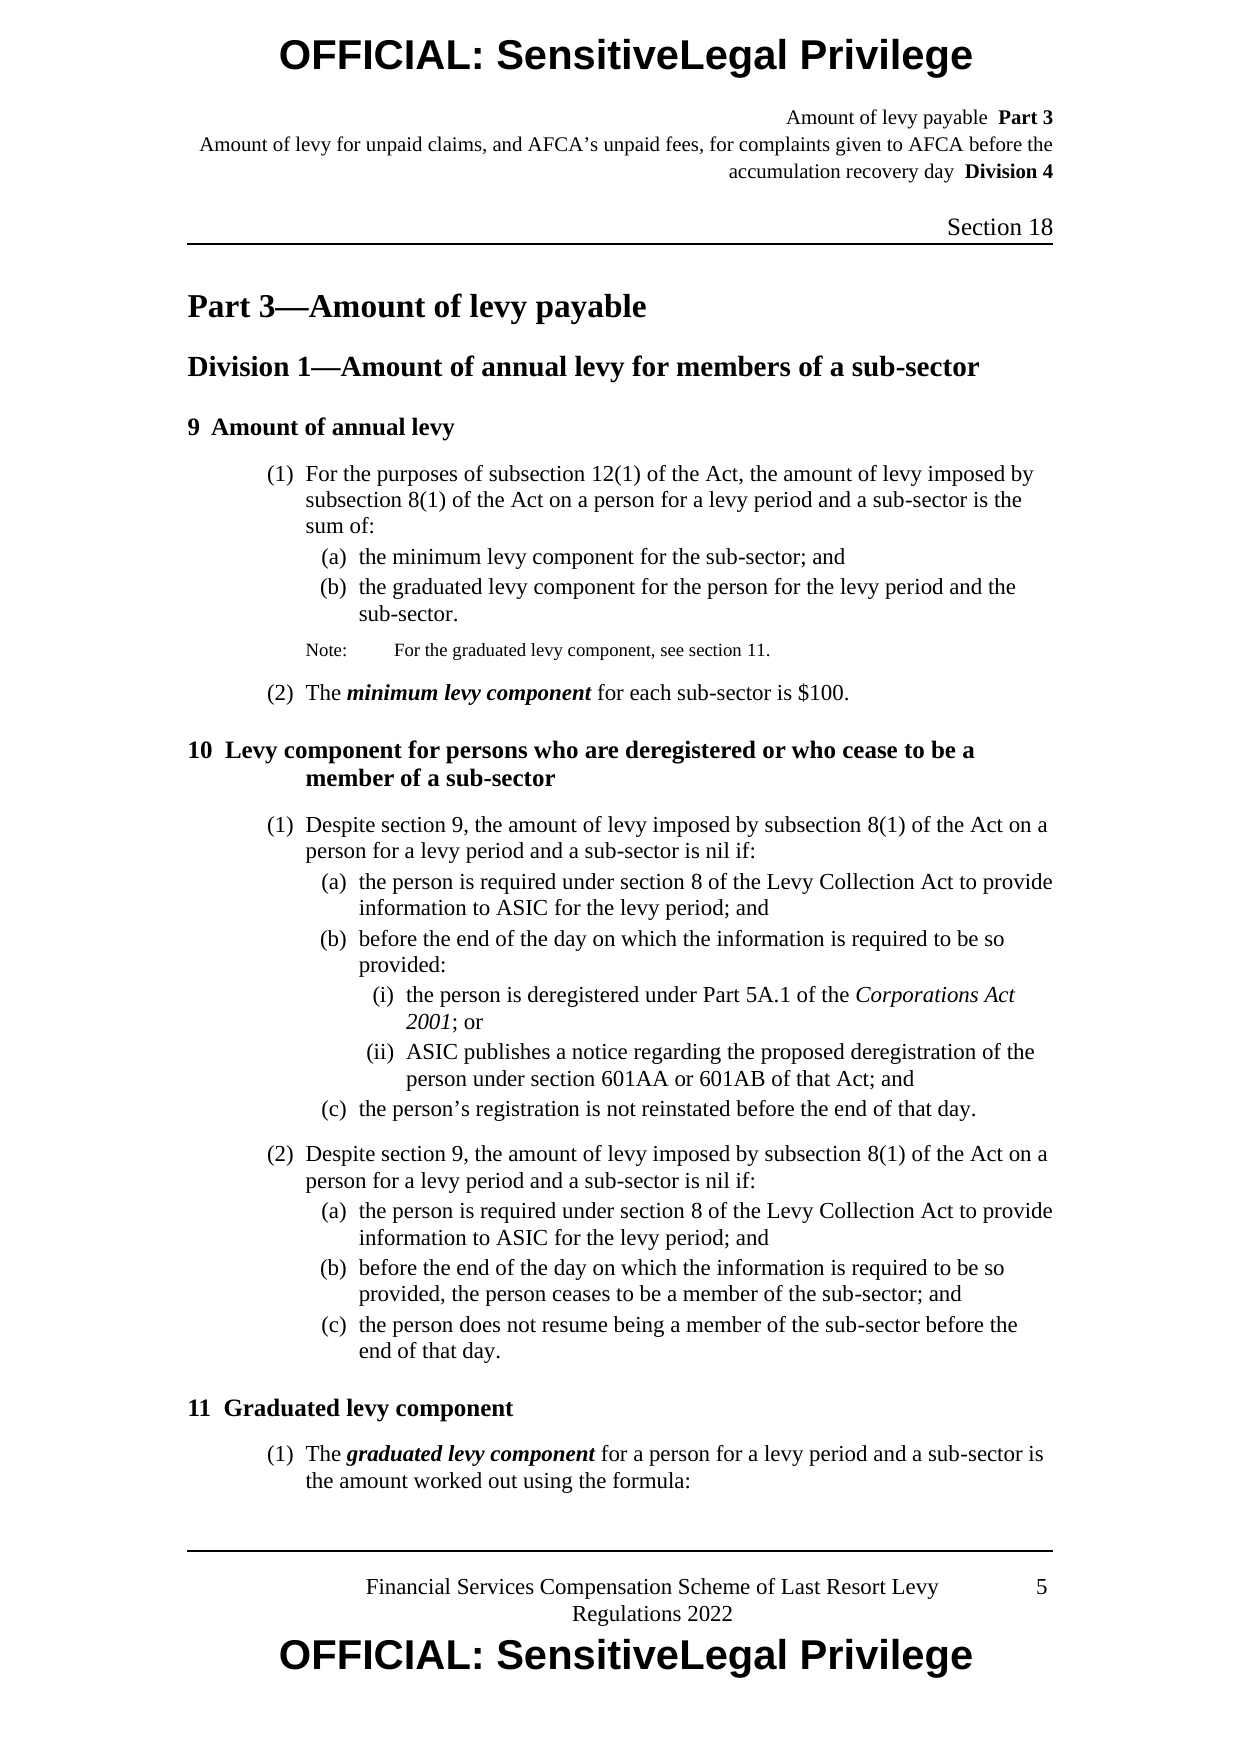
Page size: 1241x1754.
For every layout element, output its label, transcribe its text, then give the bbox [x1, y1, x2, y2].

text (1) The graduated levy component for a person for a levy period and a sub-sector is the amount worked out using the formula: [187, 1440, 1053, 1493]
text (c) the person’s registration is not reinstated before the end of that day. [187, 1095, 1053, 1122]
text (1) Despite section 9, the amount of levy imposed by subsection 8(1) of the Act on a person for a levy period and a sub-sector is nil if: [187, 811, 1053, 864]
text (a) the person is required under section 8 of the Levy Collection Act to provide information to ASIC for the levy period; and [187, 1197, 1053, 1250]
text (2) Despite section 9, the amount of levy imposed by subsection 8(1) of the Act on a person for a levy period and a sub-sector is nil if: [187, 1140, 1053, 1193]
text 10 Levy component for persons who are deregistered or who cease to be a member of a sub-sector [187, 735, 1053, 792]
text (a) the person is required under section 8 of the Levy Collection Act to provide information to ASIC for the levy period; and [187, 868, 1053, 921]
text (i) the person is deregistered under Part 5A.1 of the Corporations Act 2001; or [187, 982, 1053, 1034]
text (c) the person does not resume being a member of the sub-sector before the end of that day. [187, 1311, 1053, 1364]
text (b) the graduated levy component for the person for the levy period and the sub-sector. [187, 573, 1053, 626]
text (a) the minimum levy component for the sub-sector; and [187, 543, 1053, 569]
text Note: For the graduated levy component, see section 11. [305, 639, 1053, 660]
text (b) before the end of the day on which the information is required to be so provided, the person ceases to be a member of the sub-sector; and [187, 1254, 1053, 1307]
text (1) For the purposes of subsection 12(1) of the Act, the amount of levy imposed by subsection 8(1) of the Act on a person for a levy period and a sub-sector is the sum of: [187, 460, 1053, 539]
text 9 Amount of annual levy [187, 412, 1053, 441]
text (b) before the end of the day on which the information is required to be so provided: [187, 925, 1053, 977]
text (2) The minimum levy component for each sub-sector is $100. [187, 679, 1053, 706]
text Division 1—Amount of annual levy for members of a sub-sector [187, 349, 1053, 383]
text Part 3—Amount of levy payable [187, 286, 1053, 324]
text 11 Graduated levy component [187, 1393, 1053, 1422]
text (ii) ASIC publishes a notice regarding the proposed deregistration of the person under section 601AA or 601AB of that Act; and [187, 1038, 1053, 1091]
